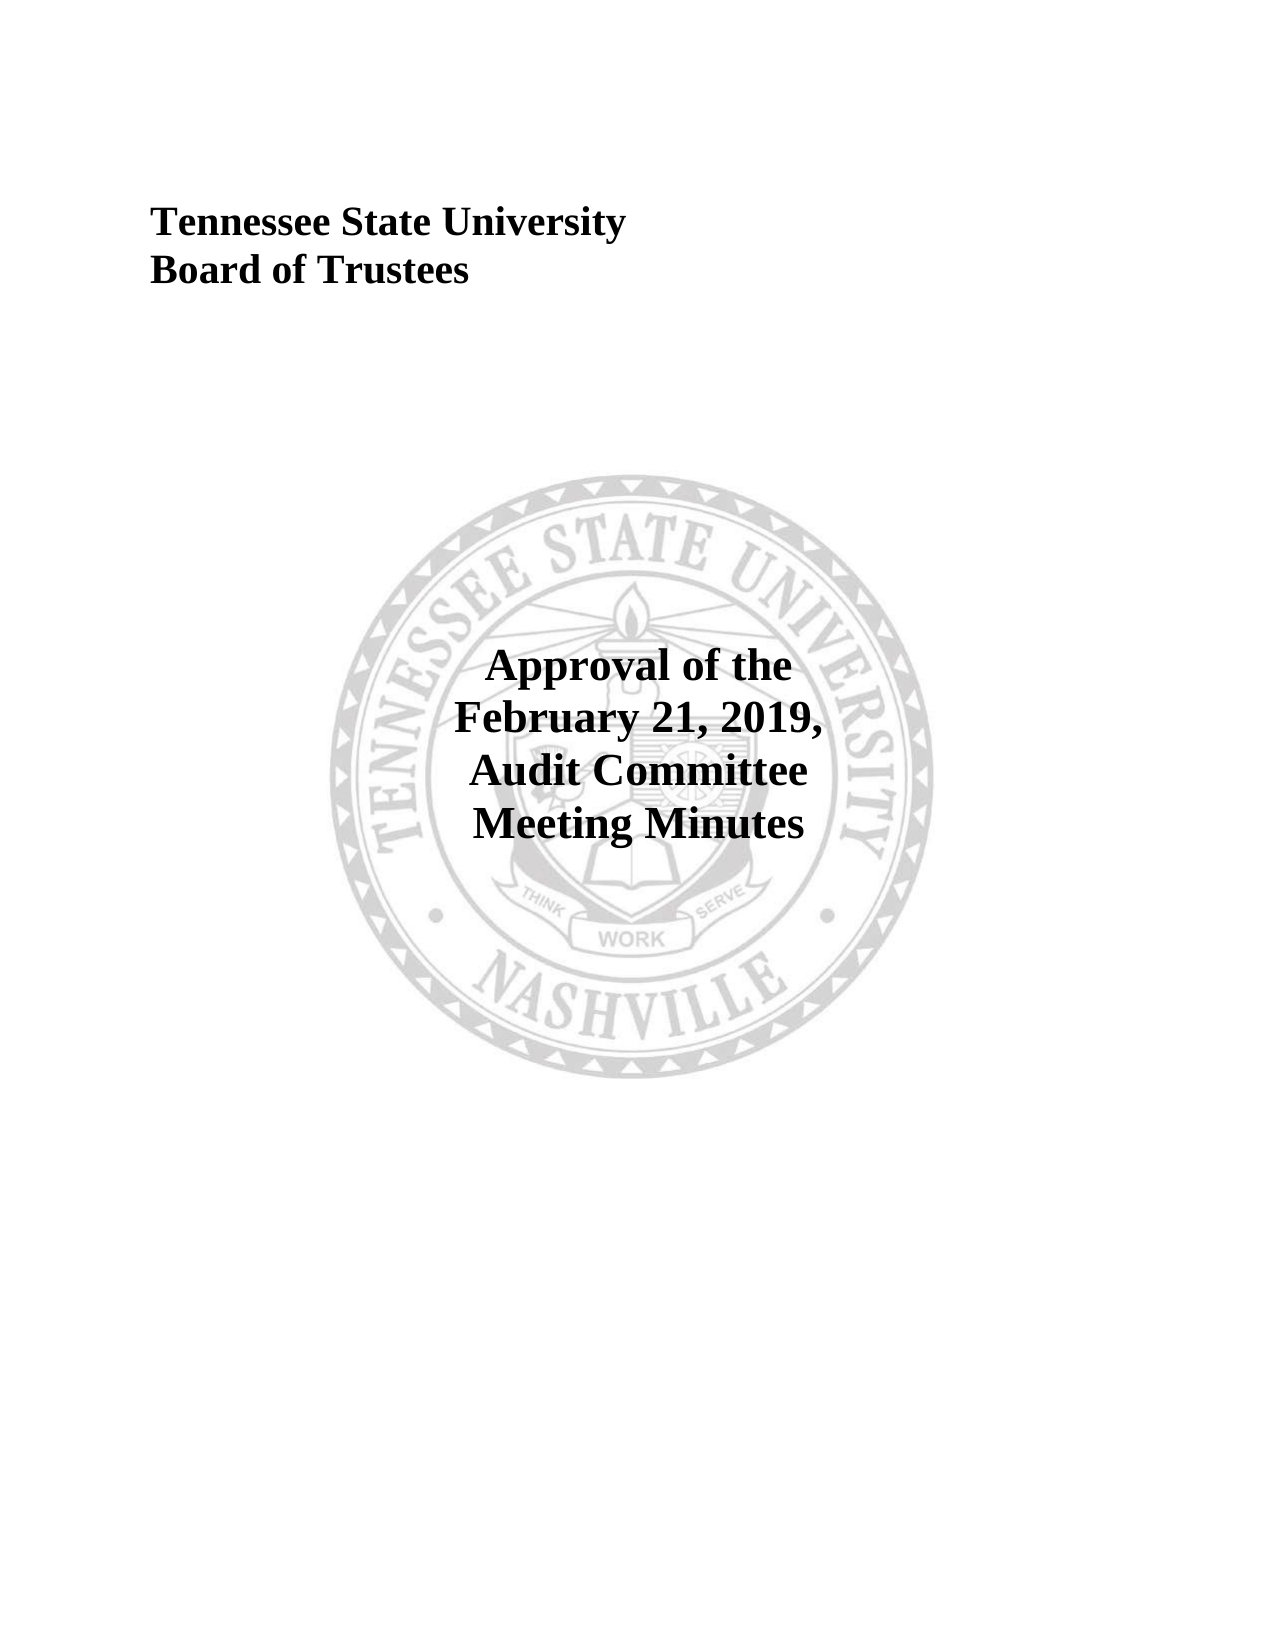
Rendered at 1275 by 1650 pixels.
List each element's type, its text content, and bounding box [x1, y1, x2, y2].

picture [150, 406, 1125, 1160]
text Board of Trustees [150, 244, 1125, 292]
text Tennessee State University [150, 196, 1125, 244]
